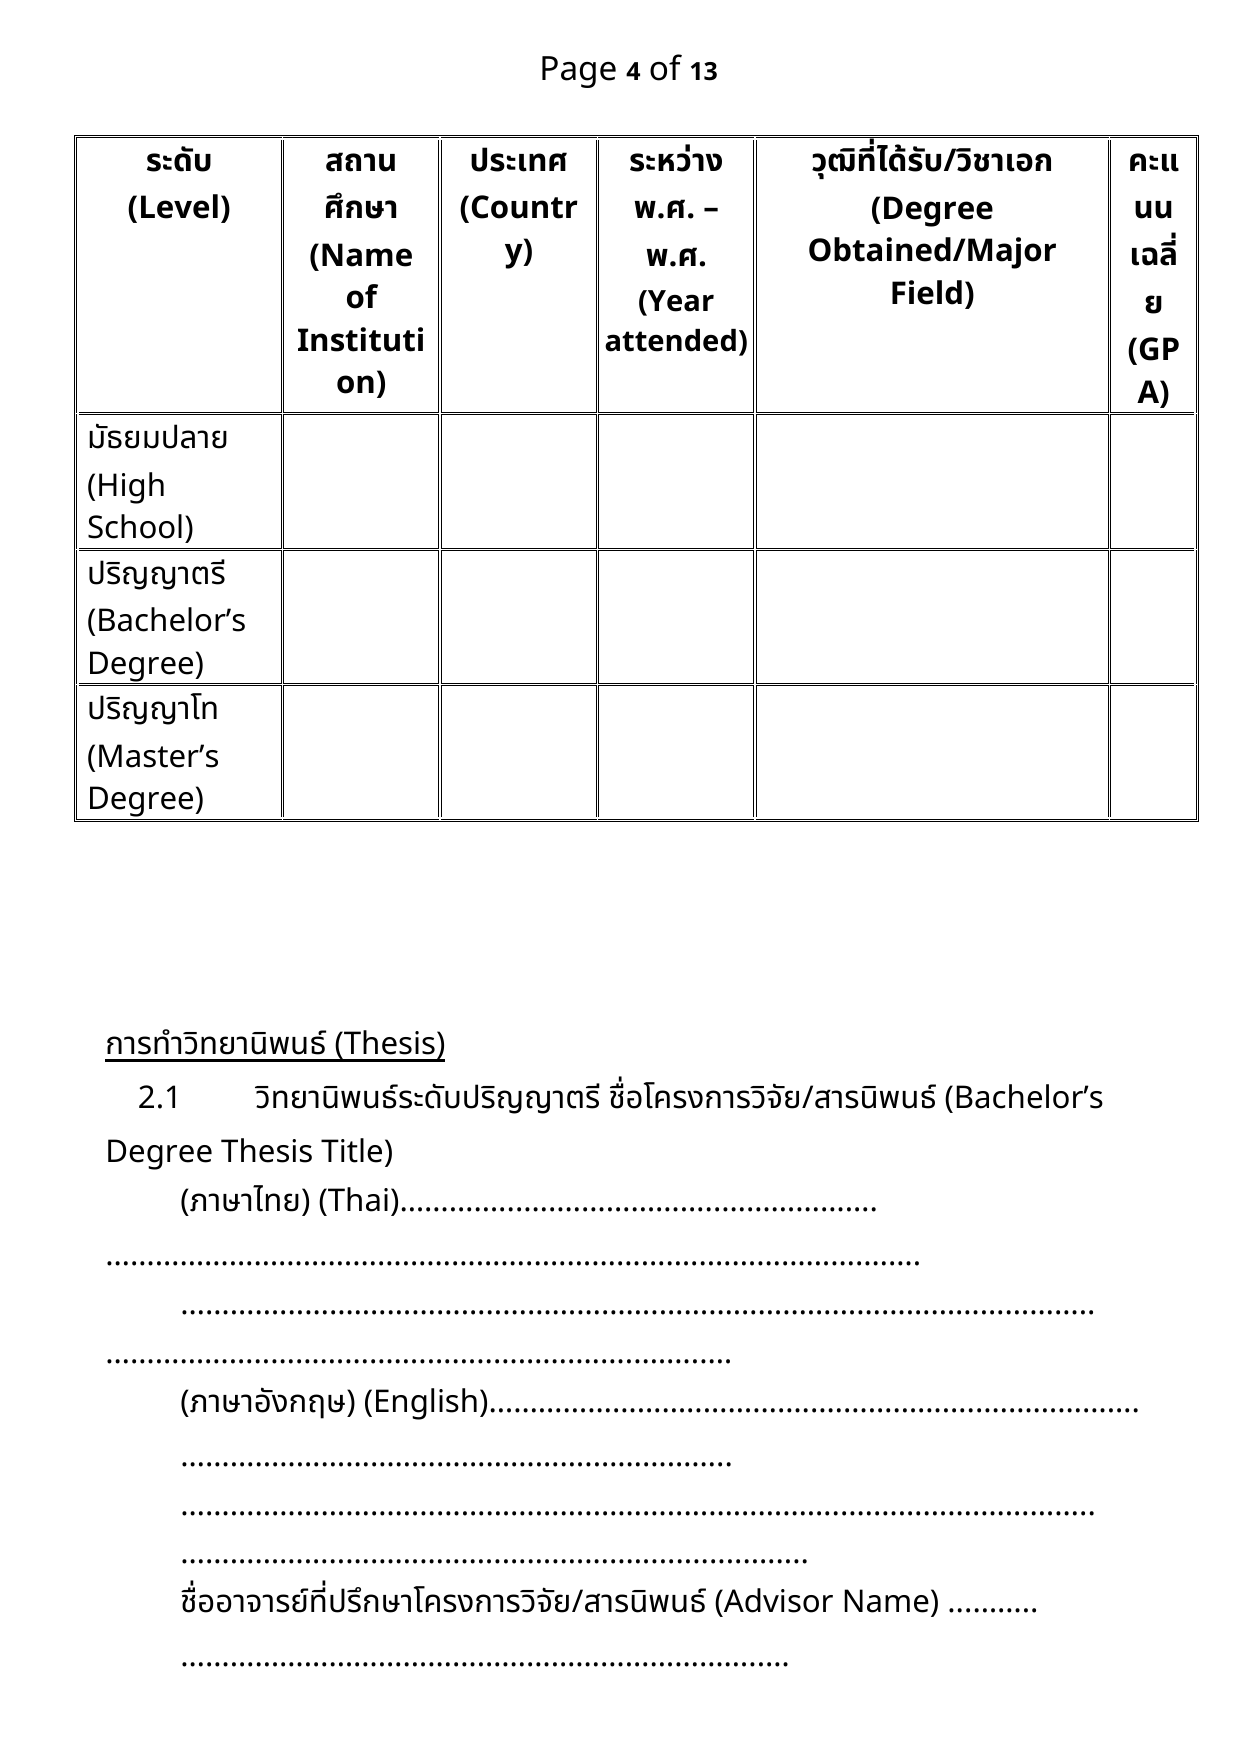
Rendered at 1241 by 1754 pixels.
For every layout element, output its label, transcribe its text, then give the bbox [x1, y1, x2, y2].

table_header ประเทศ (Country) [440, 138, 597, 412]
table_cell [757, 551, 1108, 683]
table_cell [1109, 683, 1198, 819]
text …………...….………………..……………….……………………………………………..………………..……………….……..……….……..……..… [105, 1281, 1152, 1372]
table_cell ปริญญาโท (Master’s Degree) [76, 683, 282, 819]
table_header ระหว่าง พ.ศ. – พ.ศ. (Year attended) [597, 136, 755, 412]
table_cell [755, 686, 1109, 819]
table_cell [440, 686, 597, 819]
text (ภาษาไทย) (Thai)…………...….………………..……………….……………………………………………..………………..……………….……. [105, 1178, 1152, 1274]
table_cell [597, 683, 755, 819]
table_header สถานศึกษา (Name of Institution) [282, 136, 440, 412]
table_cell [599, 415, 753, 548]
table_header คะแนน เฉลี่ย (GPA) [1109, 138, 1196, 412]
table_cell [284, 415, 438, 548]
table_cell ปริญญาตรี (Bachelor’s Degree) [76, 548, 282, 683]
table_cell [757, 415, 1108, 548]
text การทำวิทยานิพนธ์ (Thesis) [105, 1021, 1152, 1068]
table_header วุฒิที่ได้รับ/วิชาเอก (Degree Obtained/Major Field) [755, 138, 1109, 412]
text ………..………………..……………….………..………………..……………….………..………………..……………….…….……..…............….... [180, 1482, 1152, 1573]
table_cell มัธยมปลาย (High School) [76, 412, 282, 548]
table_cell [1109, 548, 1198, 683]
table_cell [442, 415, 596, 548]
table_cell [599, 551, 753, 683]
table_cell [282, 683, 440, 819]
text 2.1 วิทยานิพนธ์ระดับปริญญาตรี ชื่อโครงการวิจัย/สารนิพนธ์ (Bachelor’s Degree Thesis Title) [105, 1075, 1152, 1172]
table_cell [1109, 412, 1198, 548]
table_header ระดับ (Level) [77, 138, 282, 412]
table_cell [284, 551, 438, 683]
text (ภาษาอังกฤษ) (English)……………………..…………..………………..……………….………..………………..……………….…………….. [180, 1379, 1152, 1475]
text ชื่ออาจารย์ที่ปรึกษาโครงการวิจัย/สารนิพนธ์ (Advisor Name) ...……..……………………………………………………………..… [180, 1579, 1152, 1676]
table_cell [442, 551, 596, 683]
